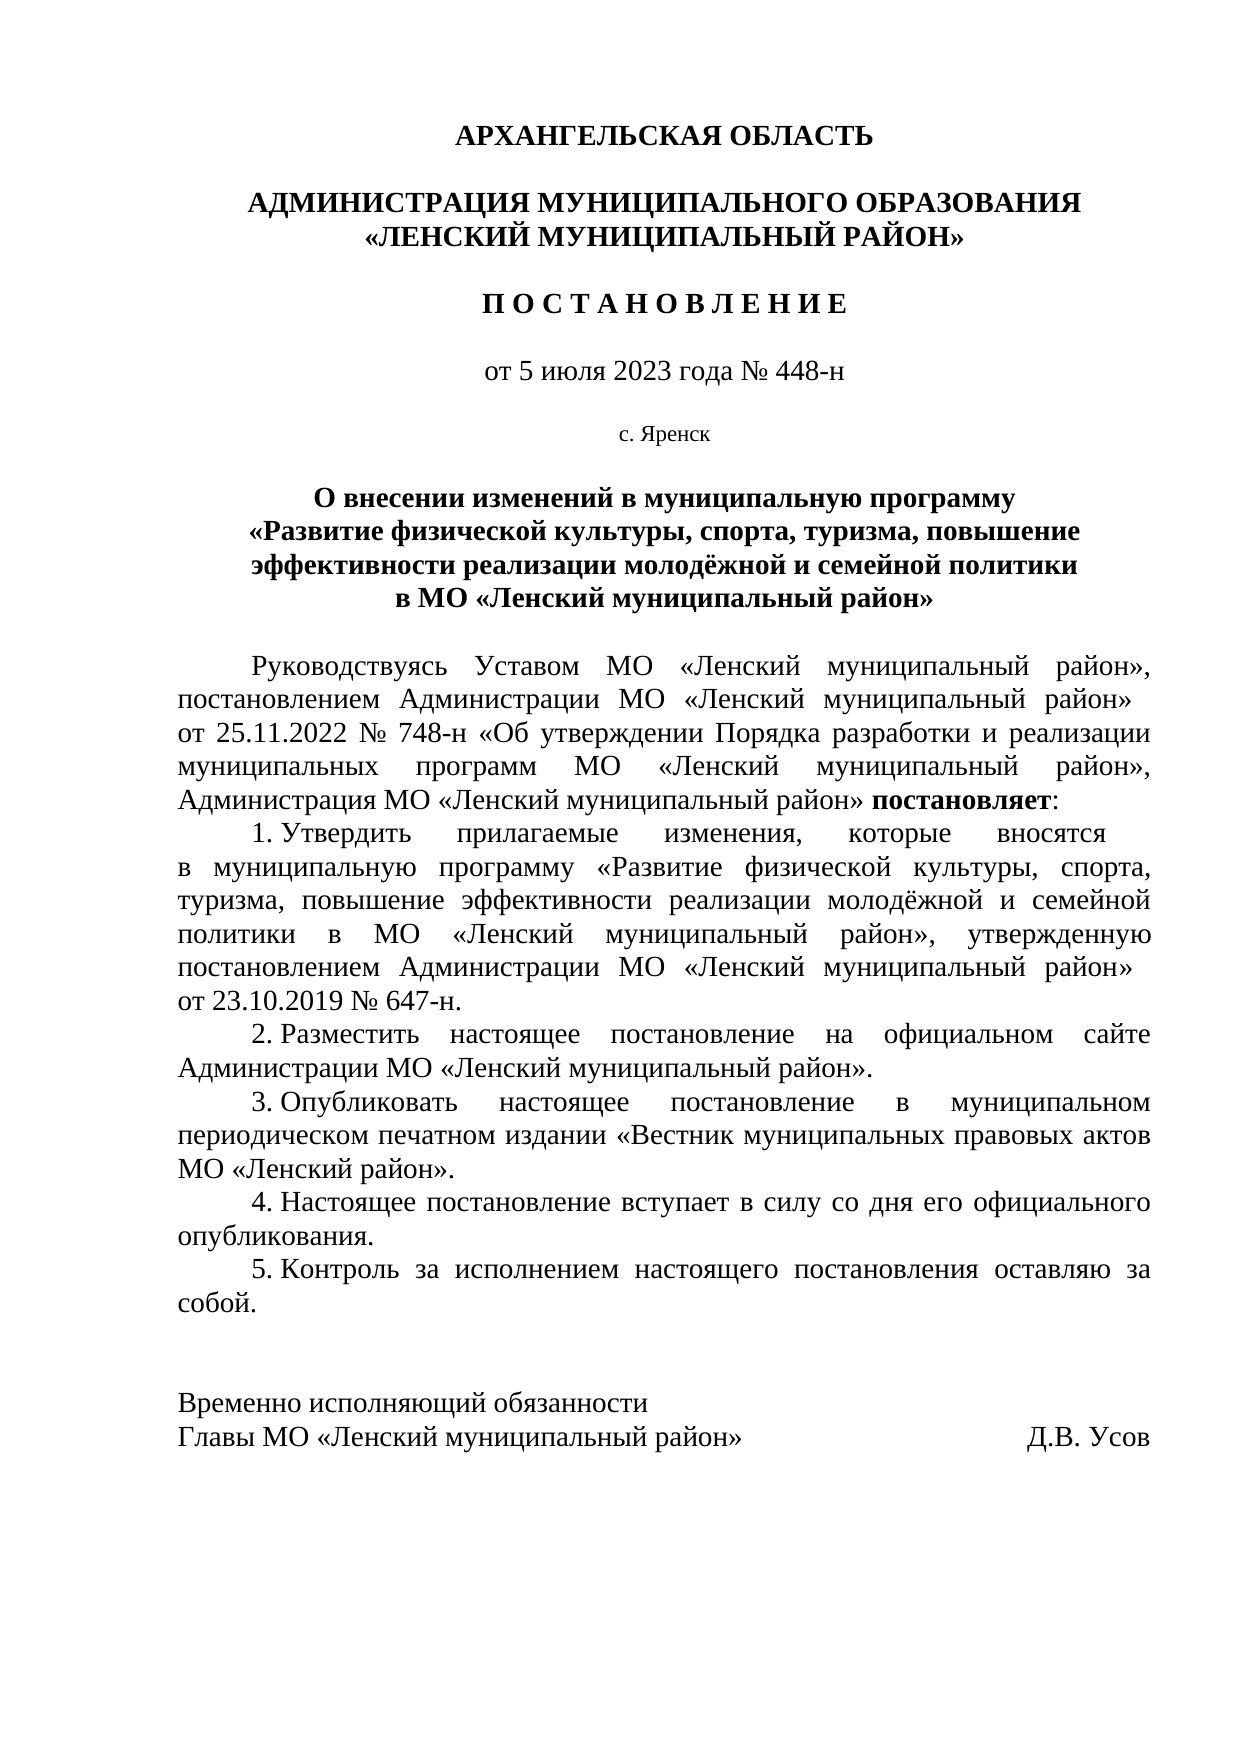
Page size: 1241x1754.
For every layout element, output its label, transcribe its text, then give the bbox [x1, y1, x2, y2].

text АРХАНГЕЛЬСКАЯ ОБЛАСТЬ [177, 118, 1152, 152]
text Главы МО «Ленский муниципальный район» Д.В. Усов [177, 1419, 1152, 1453]
list Разместить настоящее постановление на официальном сайте Администрации МО «Ленский муниципальный район». [177, 1017, 1152, 1084]
list Контроль за исполнением настоящего постановления оставляю за собой. [177, 1251, 1152, 1318]
list Настоящее постановление вступает в силу со дня его официального опубликования. [177, 1184, 1152, 1251]
text П О С Т А Н О В Л Е Н И Е [177, 286, 1152, 319]
list Опубликовать настоящее постановление в муниципальном периодическом печатном издании «Вестник муниципальных правовых актов МО «Ленский район». [177, 1084, 1152, 1184]
text О внесении изменений в муниципальную программу [177, 480, 1152, 513]
text «ЛЕНСКИЙ МУНИЦИПАЛЬНЫЙ РАЙОН» [177, 219, 1152, 252]
text АДМИНИСТРАЦИЯ МУНИЦИПАЛЬНОГО ОБРАЗОВАНИЯ [177, 185, 1152, 219]
list Утвердить прилагаемые изменения, которые вносятся в муниципальную программу «Развитие физической культуры, спорта, туризма, повышение эффективности реализации молодёжной и семейной политики в МО «Ленский муниципальный район», утвержденную постановлением Администрации МО «Ленский муниципальный район» от 23.10.2019 № 647-н. [177, 815, 1152, 1017]
text Временно исполняющий обязанности [177, 1386, 1152, 1419]
text Руководствуясь Уставом МО «Ленский муниципальный район», постановлением Администрации МО «Ленский муниципальный район» от 25.11.2022 № 748-н «Об утверждении Порядка разработки и реализации муниципальных программ МО «Ленский муниципальный район», Администрация МО «Ленский муниципальный район» постановляет: [177, 648, 1152, 815]
text от 5 июля 2023 года № 448-н [177, 353, 1152, 386]
text в МО «Ленский муниципальный район» [177, 581, 1152, 614]
text «Развитие физической культуры, спорта, туризма, повышение эффективности реализации молодёжной и семейной политики [177, 513, 1152, 581]
text с. Яренск [177, 420, 1152, 446]
